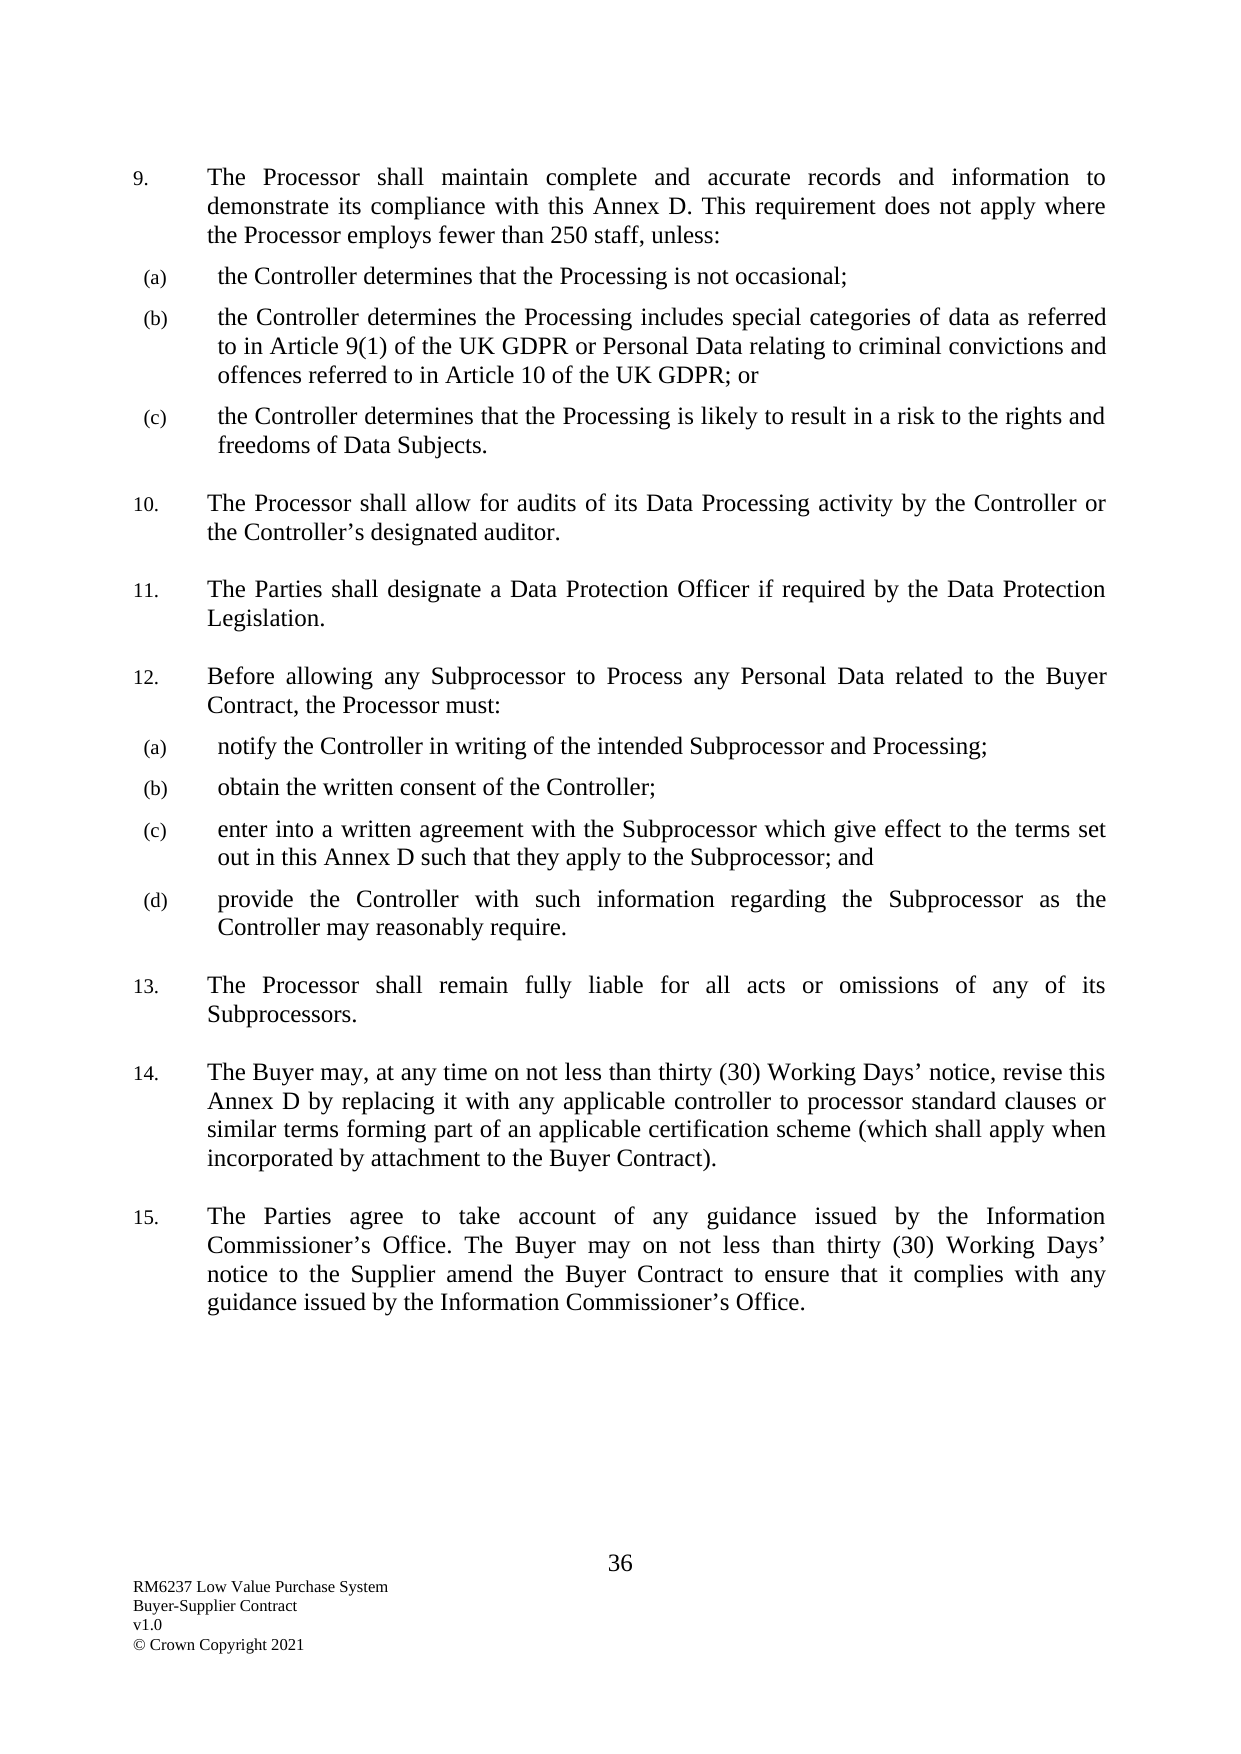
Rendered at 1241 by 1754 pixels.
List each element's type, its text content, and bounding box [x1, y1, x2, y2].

list The Processor shall allow for audits of its Data Processing activity by the Controller or the Controller’s designated auditor. [133, 488, 1107, 545]
list Before allowing any Subprocessor to Process any Personal Data related to the Buyer Contract, the Processor must: [133, 661, 1107, 719]
list the Controller determines that the Processing is likely to result in a risk to the rights and freedoms of Data Subjects. [143, 401, 1107, 459]
list The Parties agree to take account of any guidance issued by the Information Commissioner’s Office. The Buyer may on not less than thirty (30) Working Days’ notice to the Supplier amend the Buyer Contract to ensure that it complies with any guidance issued by the Information Commissioner’s Office. [133, 1201, 1107, 1316]
list the Controller determines that the Processing is not occasional; [143, 261, 1107, 290]
list The Parties shall designate a Data Protection Officer if required by the Data Protection Legislation. [133, 574, 1107, 632]
list enter into a written agreement with the Subprocessor which give effect to the terms set out in this Annex D such that they apply to the Subprocessor; and [143, 814, 1107, 871]
list The Processor shall maintain complete and accurate records and information to demonstrate its compliance with this Annex D. This requirement does not apply where the Processor employs fewer than 250 staff, unless: [133, 162, 1107, 249]
list notify the Controller in writing of the intended Subprocessor and Processing; [143, 731, 1107, 760]
list The Processor shall remain fully liable for all acts or omissions of any of its Subprocessors. [133, 970, 1107, 1028]
list obtain the written consent of the Controller; [143, 772, 1107, 801]
list provide the Controller with such information regarding the Subprocessor as the Controller may reasonably require. [143, 884, 1107, 941]
list The Buyer may, at any time on not less than thirty (30) Working Days’ notice, revise this Annex D by replacing it with any applicable controller to processor standard clauses or similar terms forming part of an applicable certification scheme (which shall apply when incorporated by attachment to the Buyer Contract). [133, 1057, 1107, 1172]
list the Controller determines the Processing includes special categories of data as referred to in Article 9(1) of the UK GDPR or Personal Data relating to criminal convictions and offences referred to in Article 10 of the UK GDPR; or [143, 302, 1107, 389]
